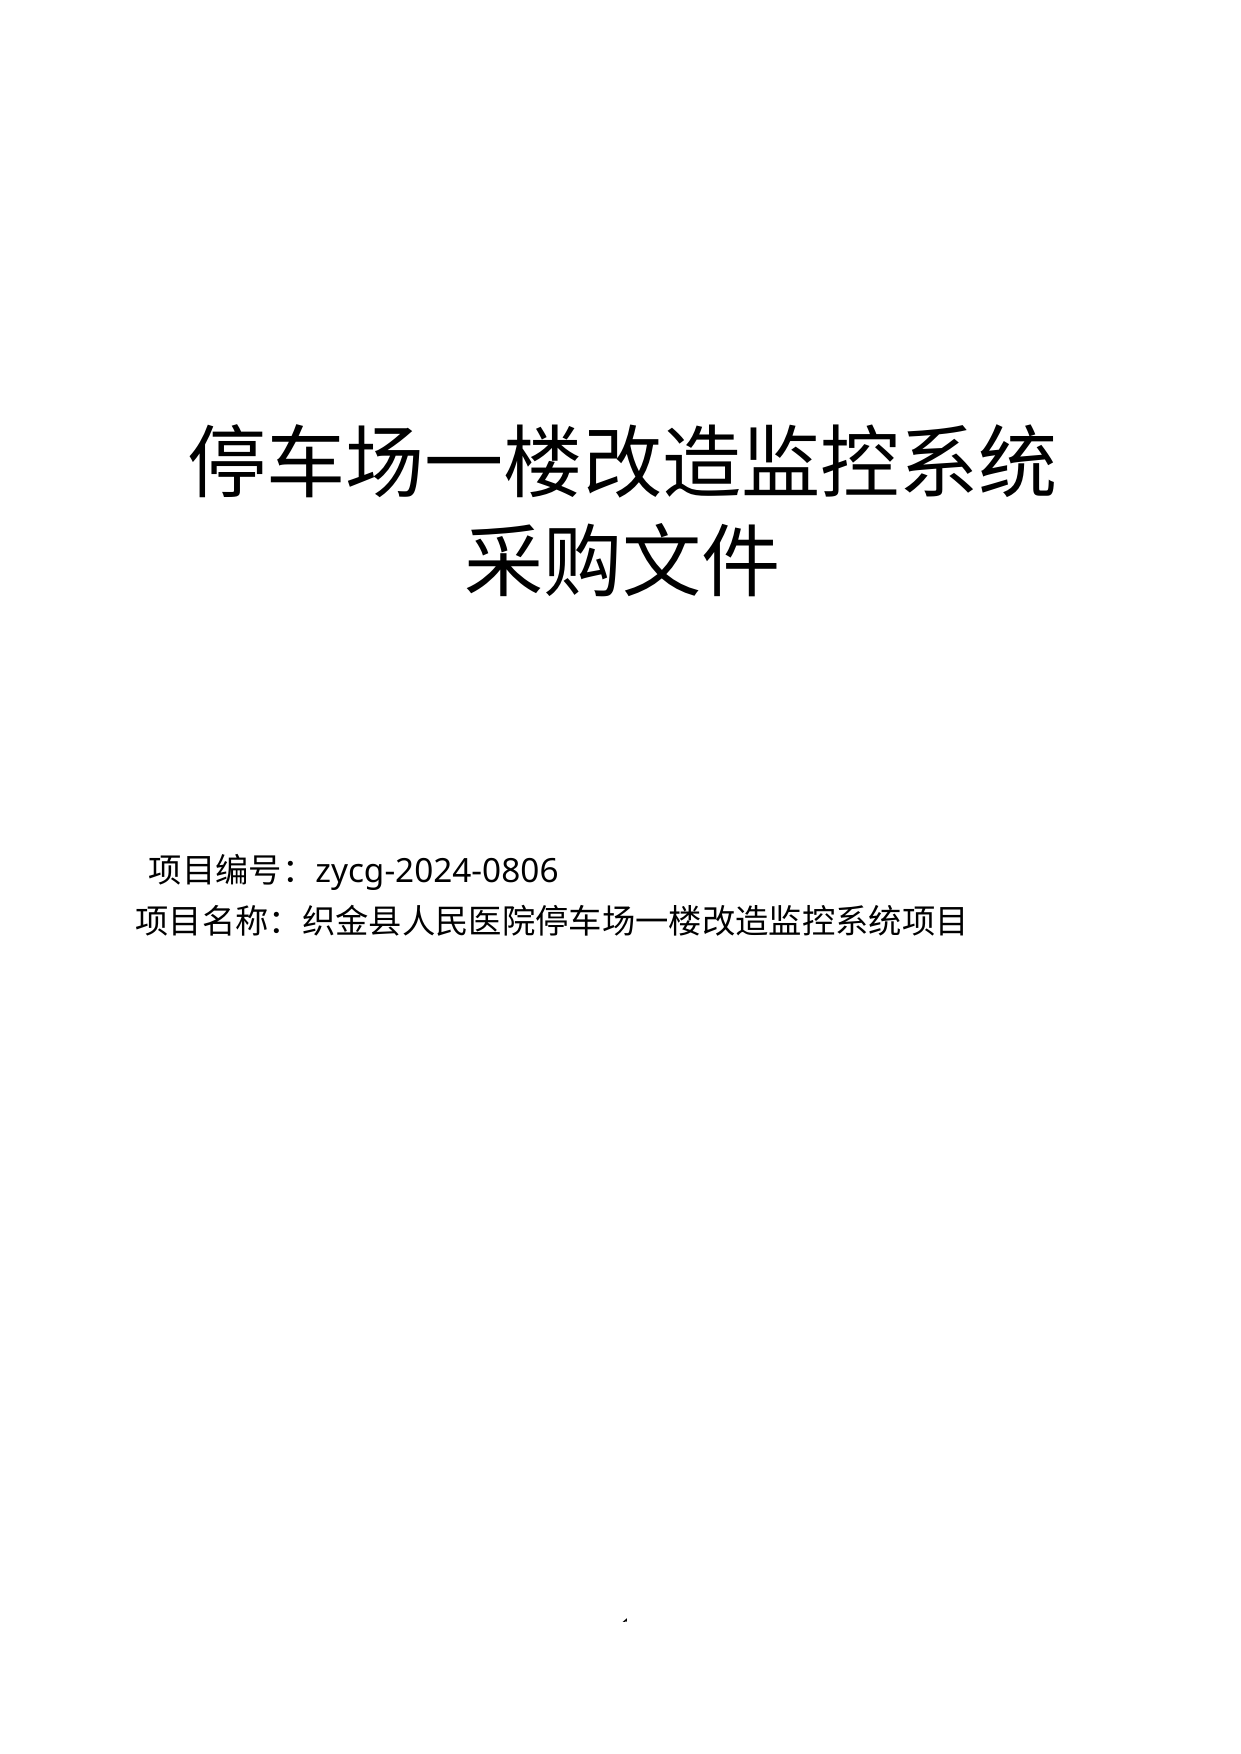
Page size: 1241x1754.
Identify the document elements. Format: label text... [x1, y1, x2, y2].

text 项目名称：织金县人民医院停车场一楼改造监控系统项目 [135, 893, 1109, 943]
text 项目编号：zycg-2024-0806 [148, 843, 1117, 893]
text 停车场一楼改造监控系统 [135, 413, 1109, 512]
text 采购文件 [135, 512, 1109, 610]
